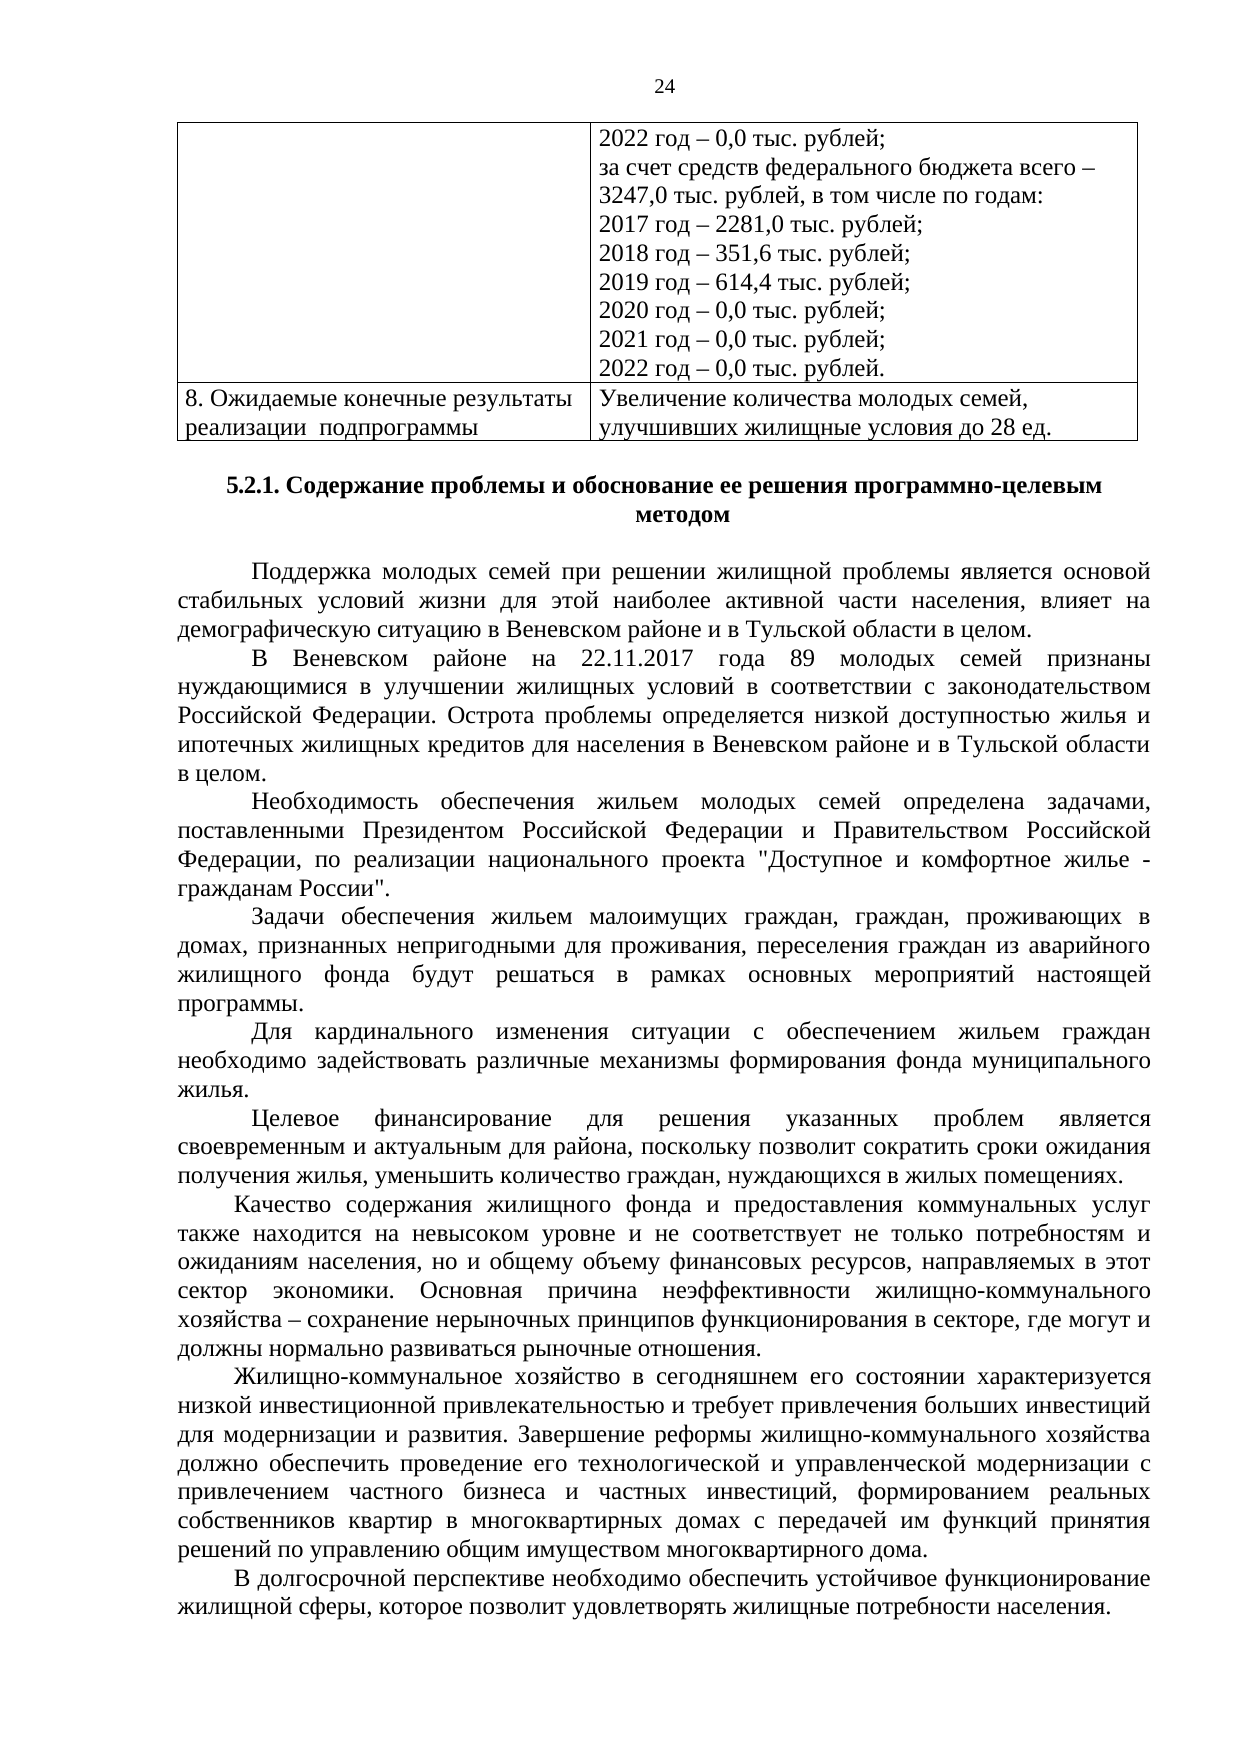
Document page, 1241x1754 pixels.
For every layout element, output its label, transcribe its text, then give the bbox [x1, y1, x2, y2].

text Для кардинального изменения ситуации с обеспечением жильем граждан необходимо задействовать различные механизмы формирования фонда муниципального жилья. [177, 1016, 1152, 1103]
text Поддержка молодых семей при решении жилищной проблемы является основой стабильных условий жизни для этой наиболее активной части населения, влияет на демографическую ситуацию в Веневском районе и в Тульской области в целом. [177, 556, 1152, 643]
table_cell Увеличение количества молодых семей, улучшивших жилищные условия до 28 ед. [591, 383, 1137, 440]
text 5.2.1. Содержание проблемы и обоснование ее решения программно-целевым методом [177, 470, 1152, 528]
text В долгосрочной перспективе необходимо обеспечить устойчивое функционирование жилищной сферы, которое позволит удовлетворять жилищные потребности населения. [177, 1563, 1152, 1620]
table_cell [178, 123, 590, 382]
text В Веневском районе на 22.11.2017 года 89 молодых семей признаны нуждающимися в улучшении жилищных условий в соответствии с законодательством Российской Федерации. Острота проблемы определяется низкой доступностью жилья и ипотечных жилищных кредитов для населения в Веневском районе и в Тульской области в целом. [177, 643, 1152, 786]
text Жилищно-коммунальное хозяйство в сегодняшнем его состоянии характеризуется низкой инвестиционной привлекательностью и требует привлечения больших инвестиций для модернизации и развития. Завершение реформы жилищно-коммунального хозяйства должно обеспечить проведение его технологической и управленческой модернизации с привлечением частного бизнеса и частных инвестиций, формированием реальных собственников квартир в многоквартирных домах с передачей им функций принятия решений по управлению общим имуществом многоквартирного дома. [177, 1361, 1152, 1563]
text Необходимость обеспечения жильем молодых семей определена задачами, поставленными Президентом Российской Федерации и Правительством Российской Федерации, по реализации национального проекта "Доступное и комфортное жилье - гражданам России". [177, 786, 1152, 901]
text Целевое финансирование для решения указанных проблем является своевременным и актуальным для района, поскольку позволит сократить сроки ожидания получения жилья, уменьшить количество граждан, нуждающихся в жилых помещениях. [177, 1103, 1152, 1189]
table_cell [591, 123, 1137, 382]
table_cell 8. Ожидаемые конечные результаты реализации подпрограммы [178, 383, 590, 440]
text Задачи обеспечения жильем малоимущих граждан, граждан, проживающих в домах, признанных непригодными для проживания, переселения граждан из аварийного жилищного фонда будут решаться в рамках основных мероприятий настоящей программы. [177, 901, 1152, 1016]
text Качество содержания жилищного фонда и предоставления коммунальных услуг также находится на невысоком уровне и не соответствует не только потребностям и ожиданиям населения, но и общему объему финансовых ресурсов, направляемых в этот сектор экономики. Основная причина неэффективности жилищно-коммунального хозяйства – сохранение нерыночных принципов функционирования в секторе, где могут и должны нормально развиваться рыночные отношения. [177, 1189, 1152, 1361]
